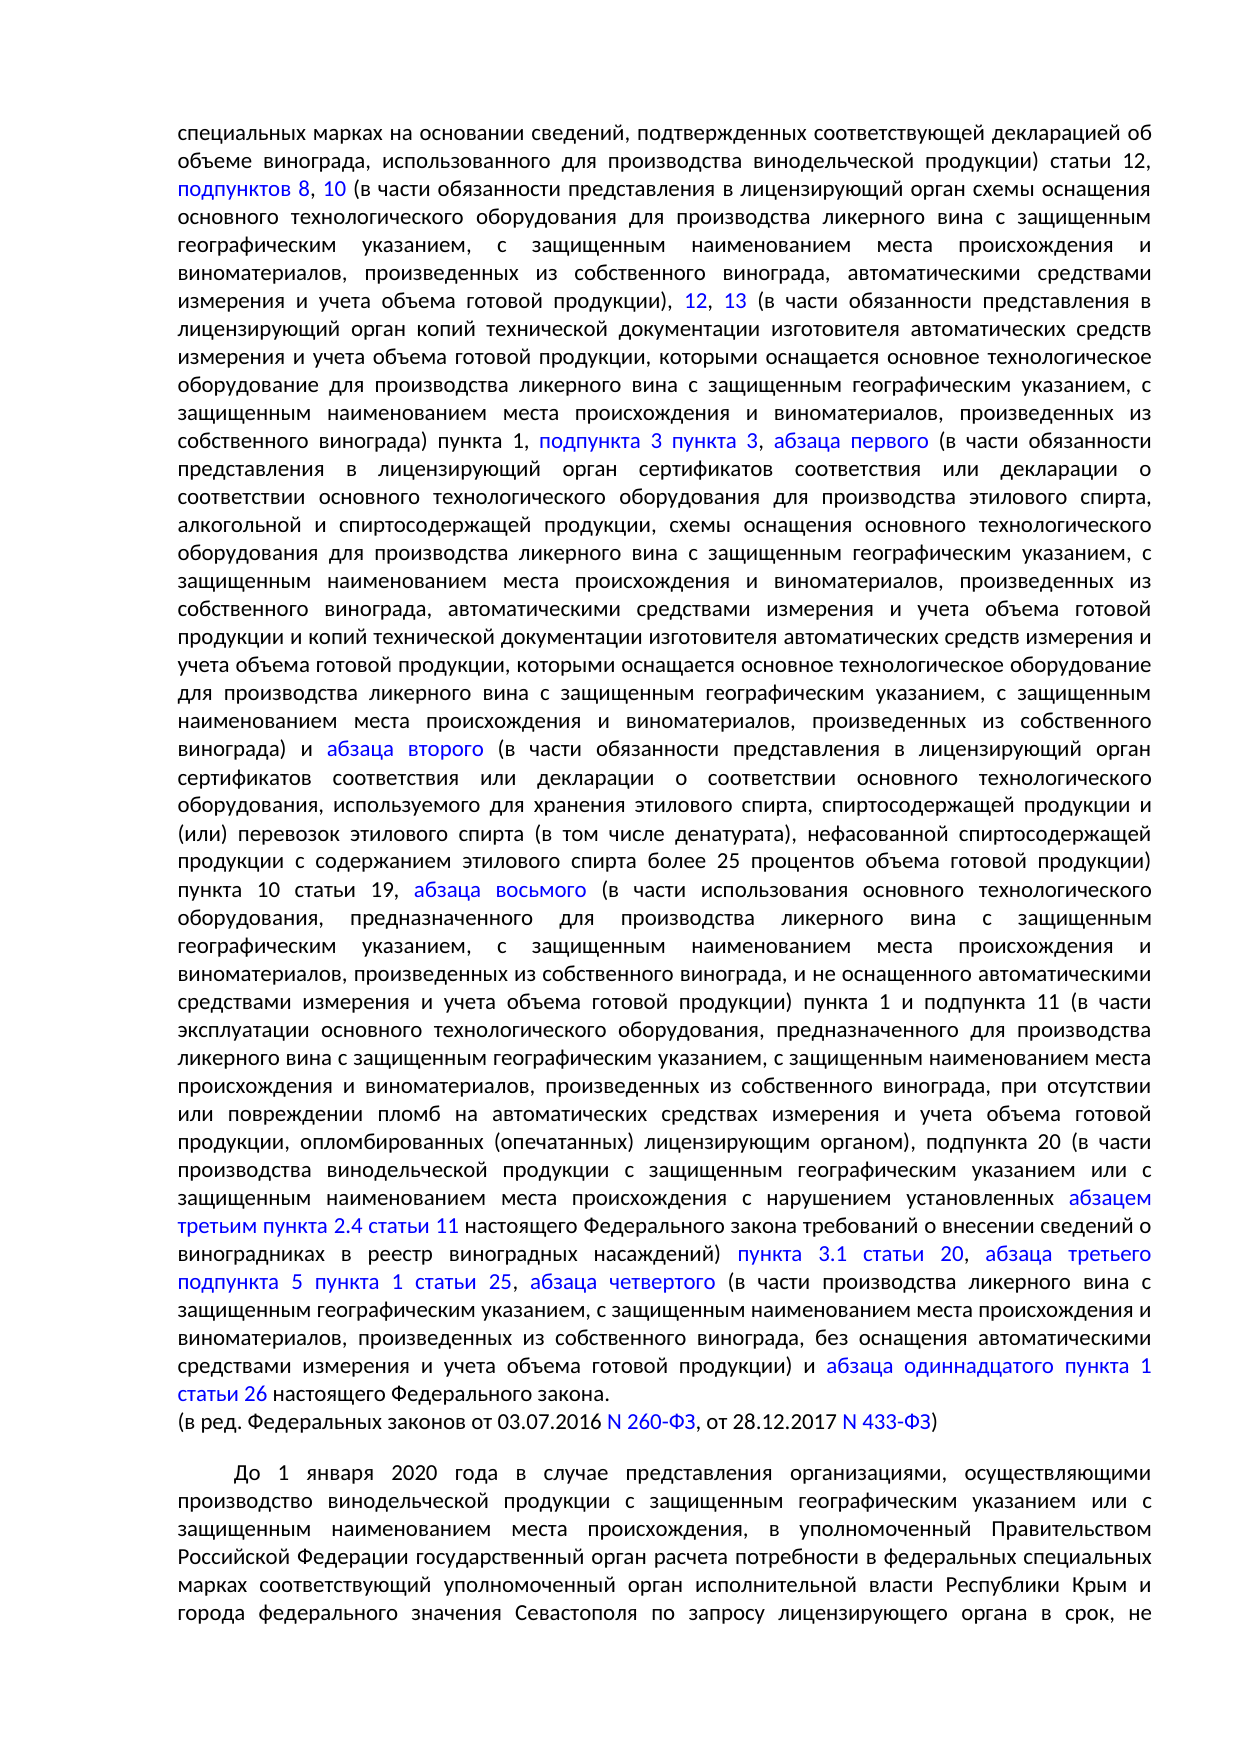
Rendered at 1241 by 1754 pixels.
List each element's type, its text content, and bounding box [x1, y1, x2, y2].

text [177, 118, 1152, 1407]
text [177, 1458, 1152, 1626]
text (в ред. Федеральных законов от 03.07.2016 N 260-ФЗ, от 28.12.2017 N 433-ФЗ) [177, 1407, 1152, 1435]
